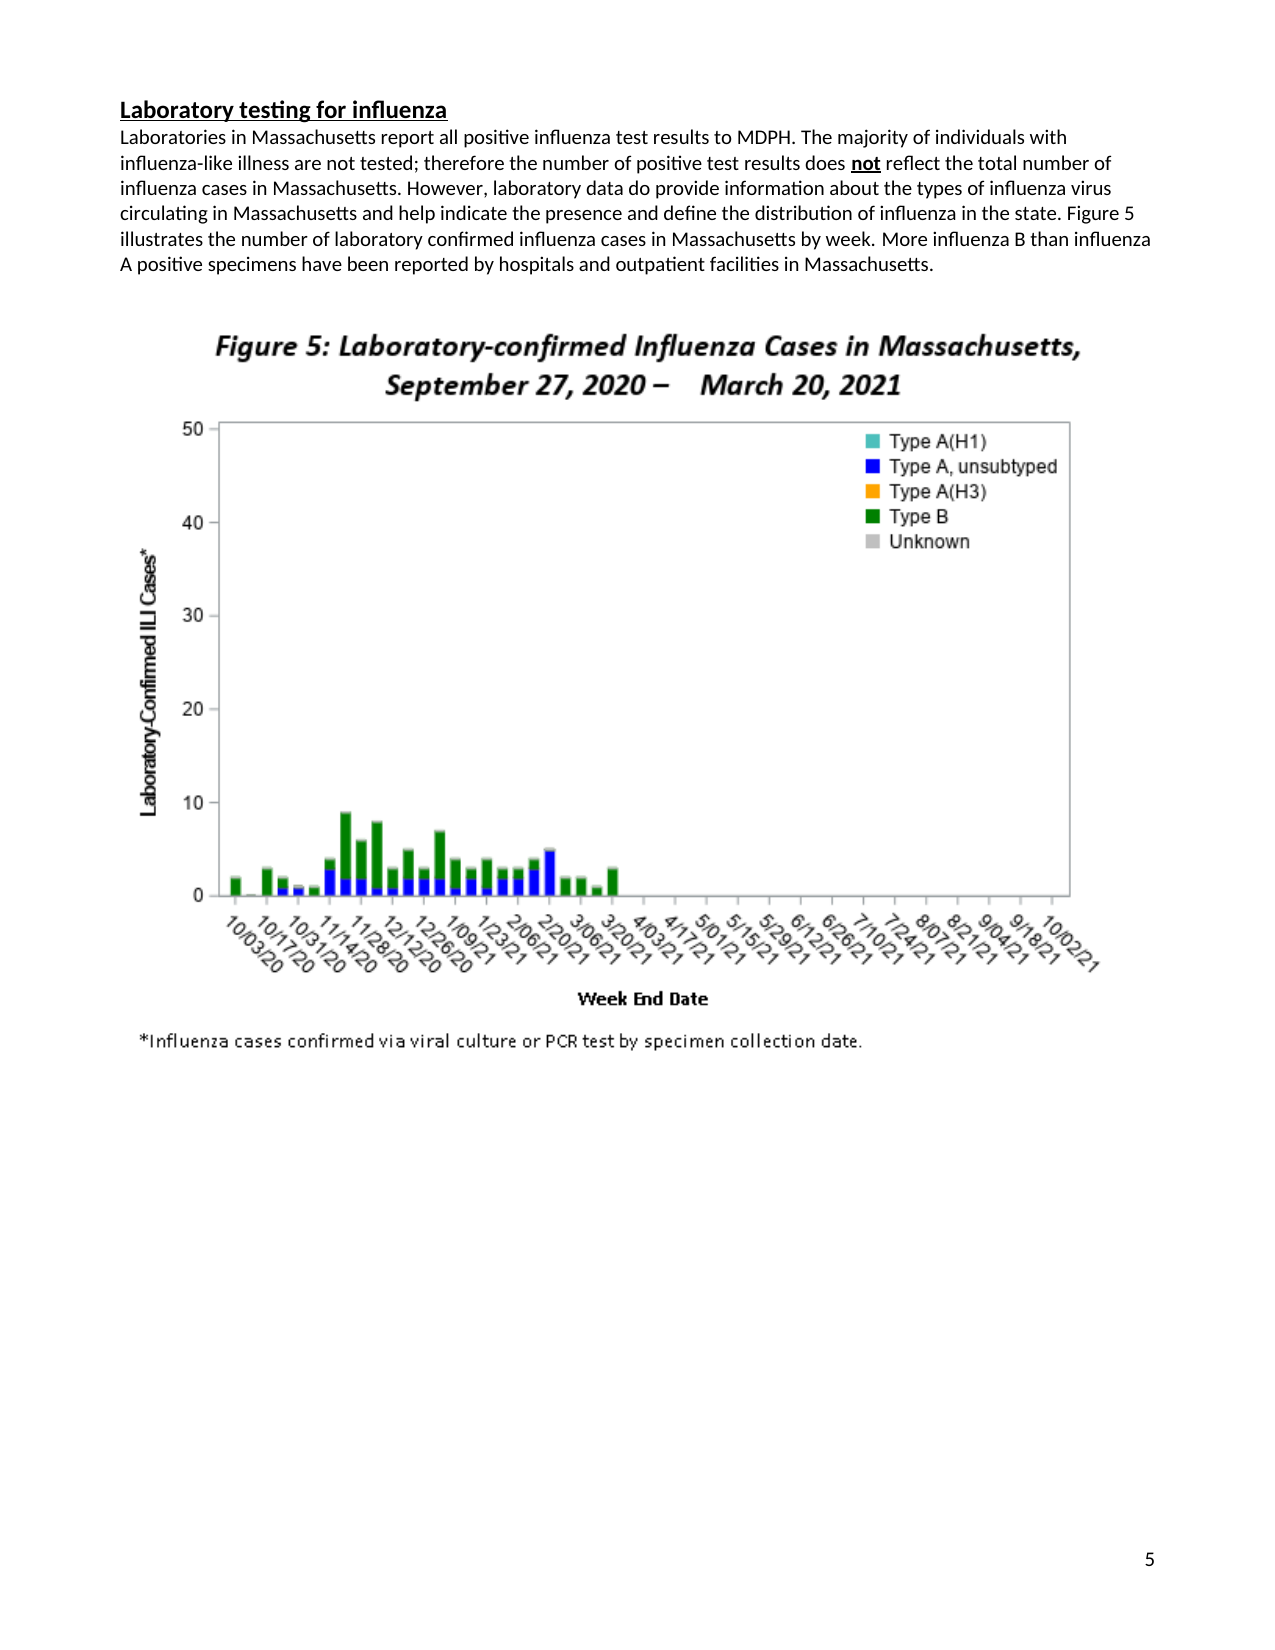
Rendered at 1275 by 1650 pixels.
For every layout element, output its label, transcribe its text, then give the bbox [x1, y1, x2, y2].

text Laboratories in Massachusetts report all positive influenza test results to MDPH. The majority of individuals with influenza-like illness are not tested; therefore the number of positive test results does not reflect the total number of influenza cases in Massachusetts. However, laboratory data do provide information about the types of influenza virus circulating in Massachusetts and help indicate the presence and define the distribution of influenza in the state. Figure 5 illustrates the number of laboratory confirmed influenza cases in Massachusetts by week. More influenza B than influenza A positive specimens have been reported by hospitals and outpatient facilities in Massachusetts. [120, 124, 1155, 277]
picture [120, 317, 1121, 1068]
text Laboratory testing for influenza [120, 94, 1155, 124]
